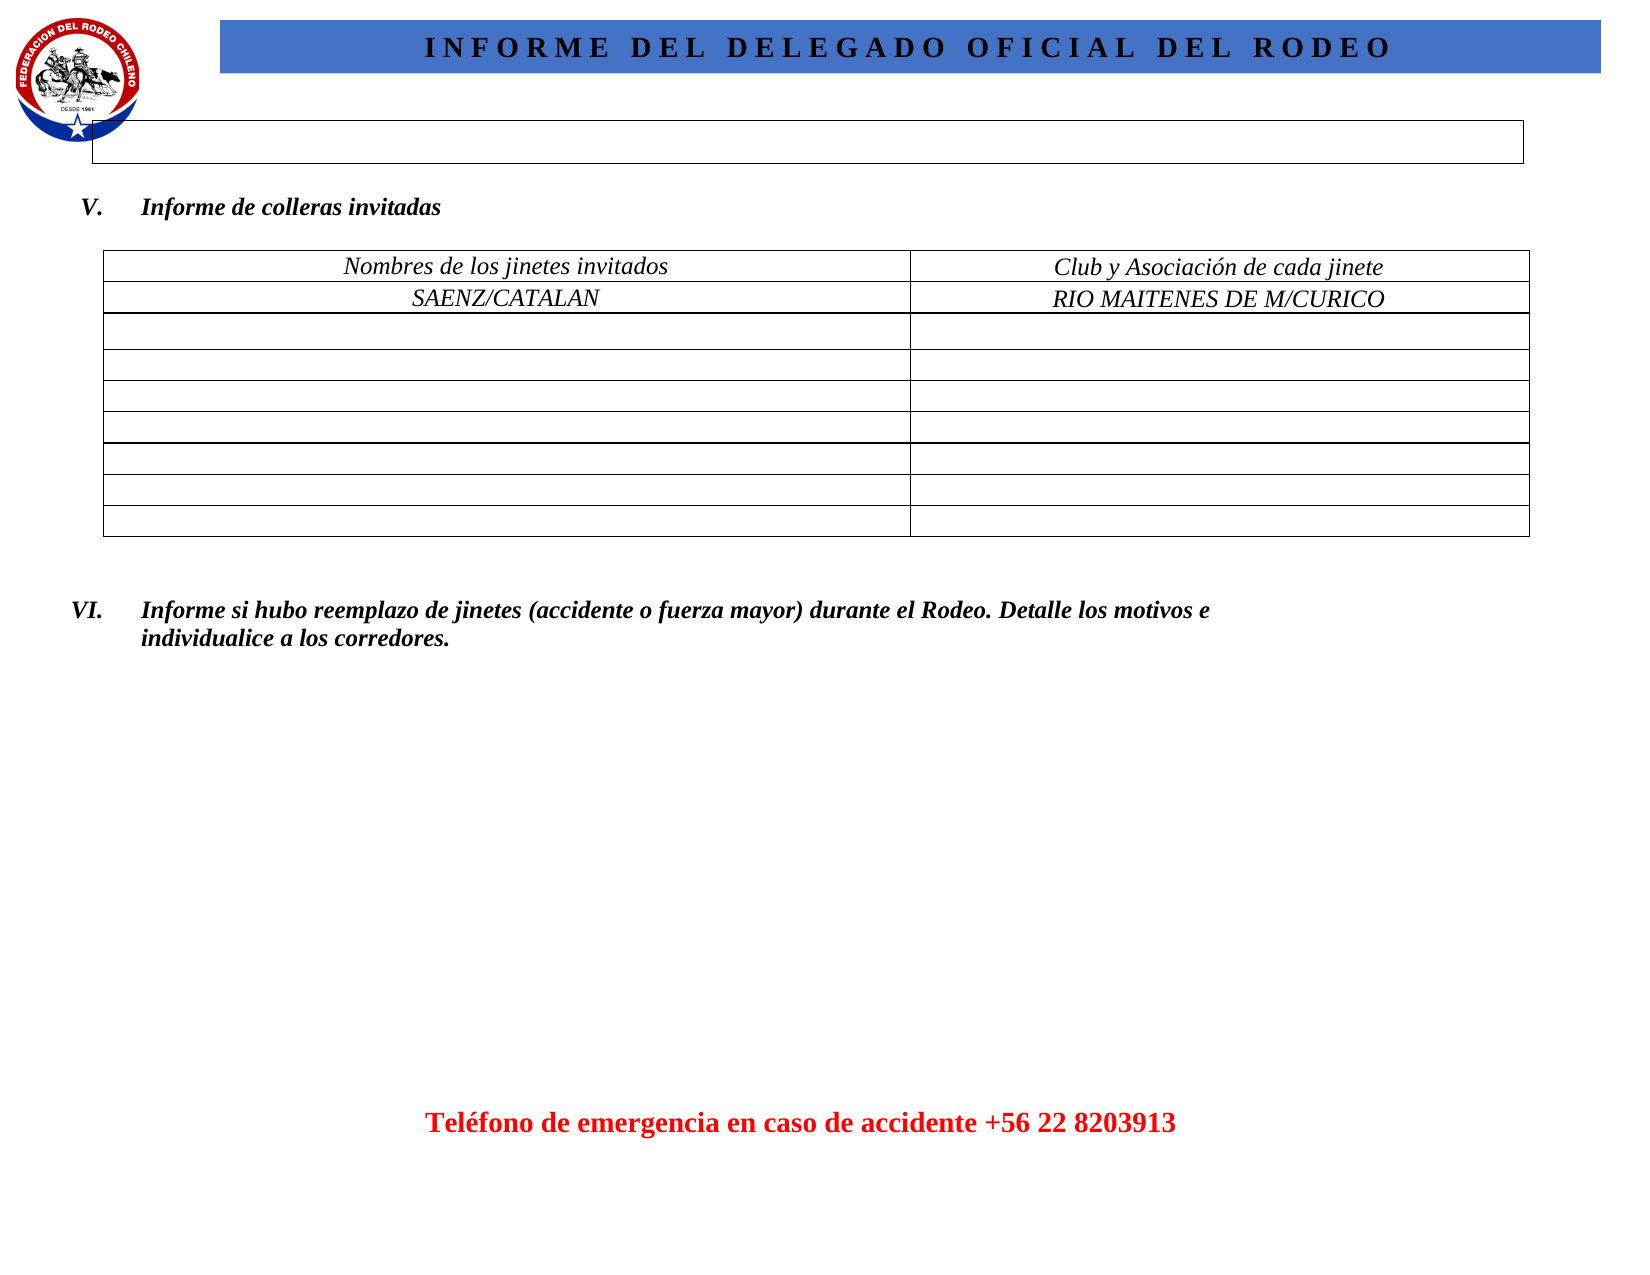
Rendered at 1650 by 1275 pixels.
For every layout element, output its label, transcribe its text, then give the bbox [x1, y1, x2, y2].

table_cell [911, 475, 1529, 505]
table_cell [911, 506, 1529, 536]
picture [15, 18, 140, 142]
list Informe de colleras invitadas [103, 192, 1329, 221]
table_cell RIO MAITENES DE M/CURICO [911, 282, 1529, 312]
table_header Club y Asociación de cada jinete [911, 251, 1529, 281]
table_cell [104, 412, 910, 442]
table_cell [911, 412, 1529, 442]
table_header Nombres de los jinetes invitados [104, 251, 910, 281]
table_cell [104, 506, 910, 536]
table_cell [104, 444, 910, 474]
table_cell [93, 121, 1523, 163]
table_cell SAENZ/CATALAN [104, 282, 910, 312]
table_cell [104, 350, 910, 380]
table_cell [911, 444, 1529, 474]
table_cell [104, 314, 910, 349]
table_cell [104, 381, 910, 411]
table_cell [911, 381, 1529, 411]
table_cell [911, 314, 1529, 349]
list Informe si hubo reemplazo de jinetes (accidente o fuerza mayor) durante el Rodeo. Detalle los motivos e individualice a los corredores. [103, 595, 1329, 652]
table_cell [911, 350, 1529, 380]
table_cell [104, 475, 910, 505]
